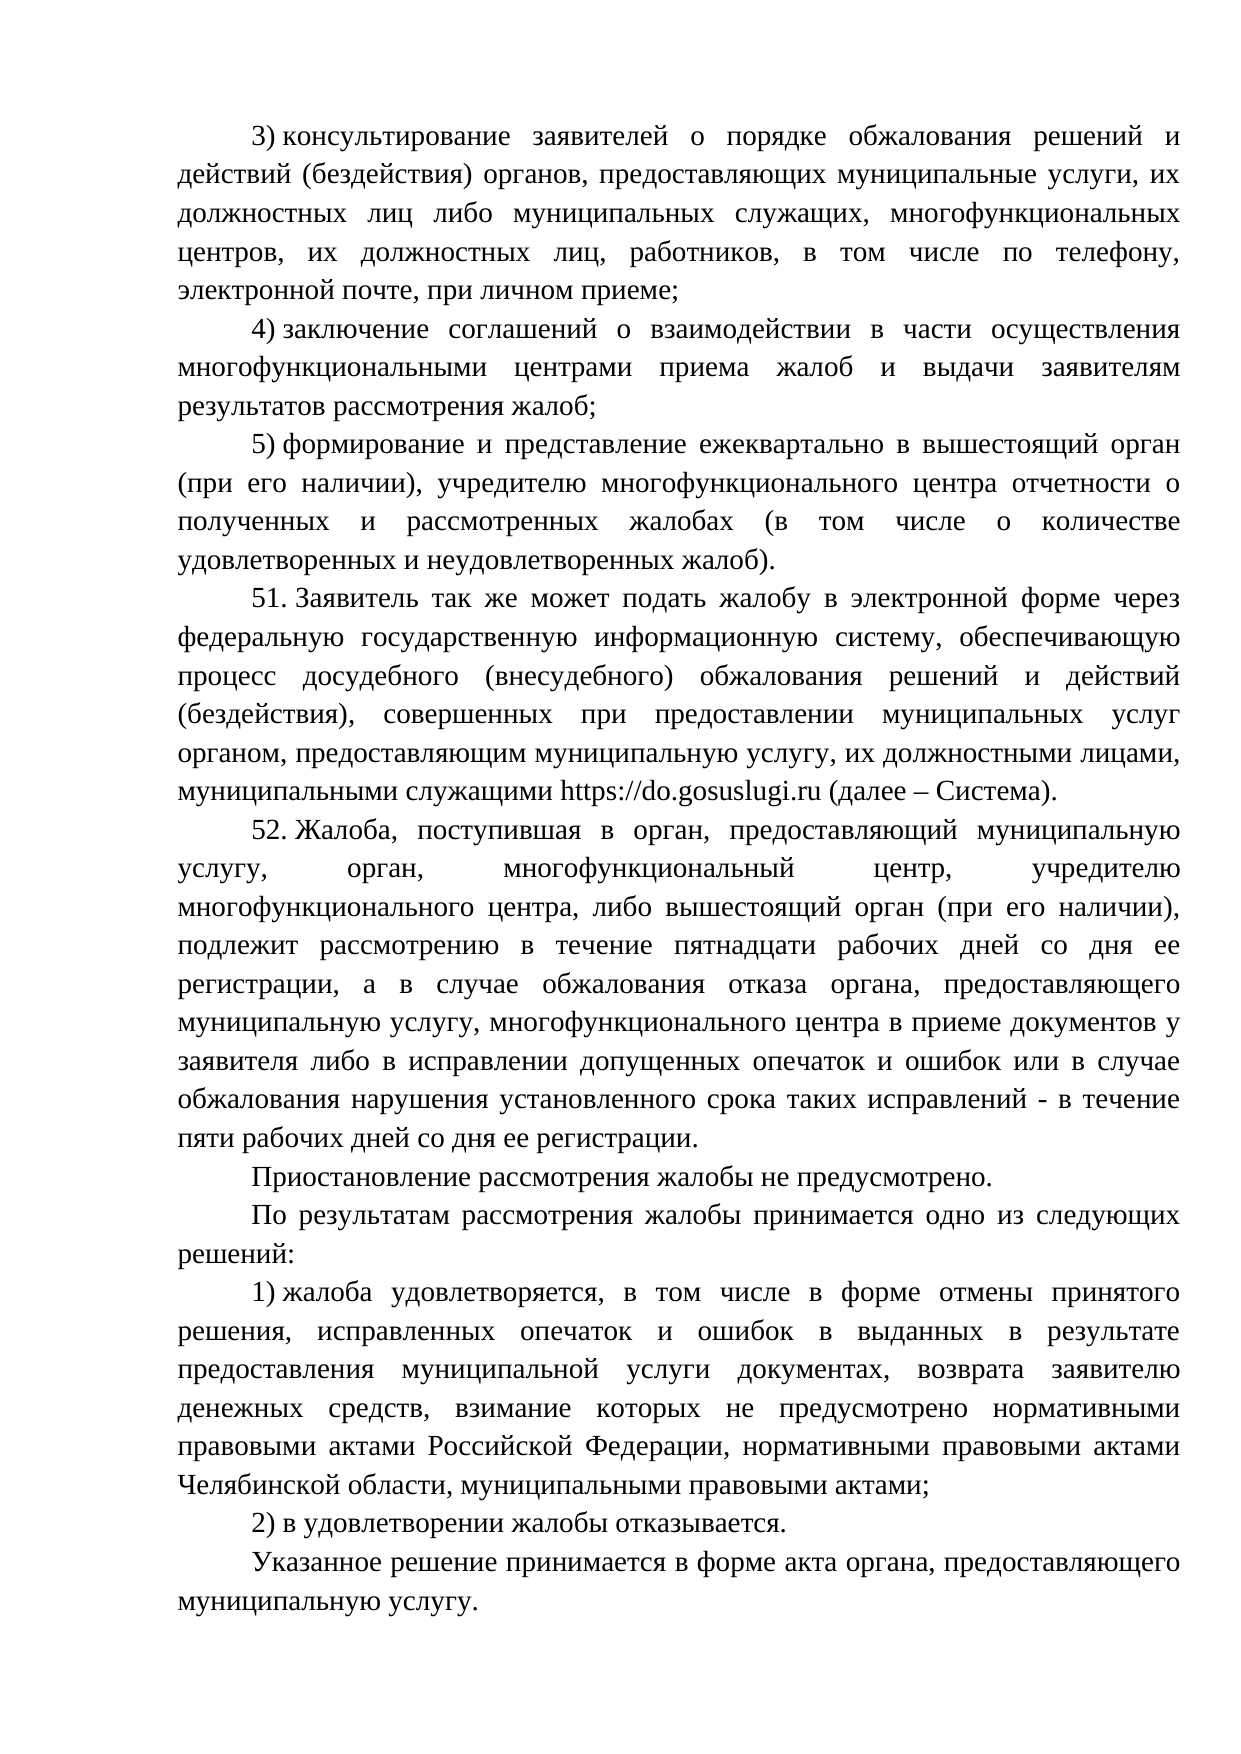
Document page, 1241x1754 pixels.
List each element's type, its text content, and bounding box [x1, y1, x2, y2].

text 4) заключение соглашений о взаимодействии в части осуществления многофункциональными центрами приема жалоб и выдачи заявителям результатов рассмотрения жалоб; [177, 311, 1181, 421]
text 2) в удовлетворении жалобы отказывается. [177, 1506, 1181, 1539]
text По результатам рассмотрения жалобы принимается одно из следующих решений: [177, 1197, 1181, 1269]
text 51. Заявитель так же может подать жалобу в электронной форме через федеральную государственную информационную систему, обеспечивающую процесс досудебного (внесудебного) обжалования решений и действий (бездействия), совершенных при предоставлении муниципальных услуг органом, предоставляющим муниципальную услугу, их должностными лицами, муниципальными служащими https://do.gosuslugi.ru (далее – Система). [177, 581, 1181, 807]
text Указанное решение принимается в форме акта органа, предоставляющего муниципальную услугу. [177, 1544, 1181, 1616]
text 3) консультирование заявителей о порядке обжалования решений и действий (бездействия) органов, предоставляющих муниципальные услуги, их должностных лиц либо муниципальных служащих, многофункциональных центров, их должностных лиц, работников, в том числе по телефону, электронной почте, при личном приеме; [177, 118, 1181, 306]
text 5) формирование и представление ежеквартально в вышестоящий орган (при его наличии), учредителю многофункционального центра отчетности о полученных и рассмотренных жалобах (в том числе о количестве удовлетворенных и неудовлетворенных жалоб). [177, 426, 1181, 576]
text Приостановление рассмотрения жалобы не предусмотрено. [177, 1159, 1181, 1192]
text 1) жалоба удовлетворяется, в том числе в форме отмены принятого решения, исправленных опечаток и ошибок в выданных в результате предоставления муниципальной услуги документах, возврата заявителю денежных средств, взимание которых не предусмотрено нормативными правовыми актами Российской Федерации, нормативными правовыми актами Челябинской области, муниципальными правовыми актами; [177, 1274, 1181, 1501]
text 52. Жалоба, поступившая в орган, предоставляющий муниципальную услугу, орган, многофункциональный центр, учредителю многофункционального центра, либо вышестоящий орган (при его наличии), подлежит рассмотрению в течение пятнадцати рабочих дней со дня ее регистрации, а в случае обжалования отказа органа, предоставляющего муниципальную услугу, многофункционального центра в приеме документов у заявителя либо в исправлении допущенных опечаток и ошибок или в случае обжалования нарушения установленного срока таких исправлений - в течение пяти рабочих дней со дня ее регистрации. [177, 812, 1181, 1154]
